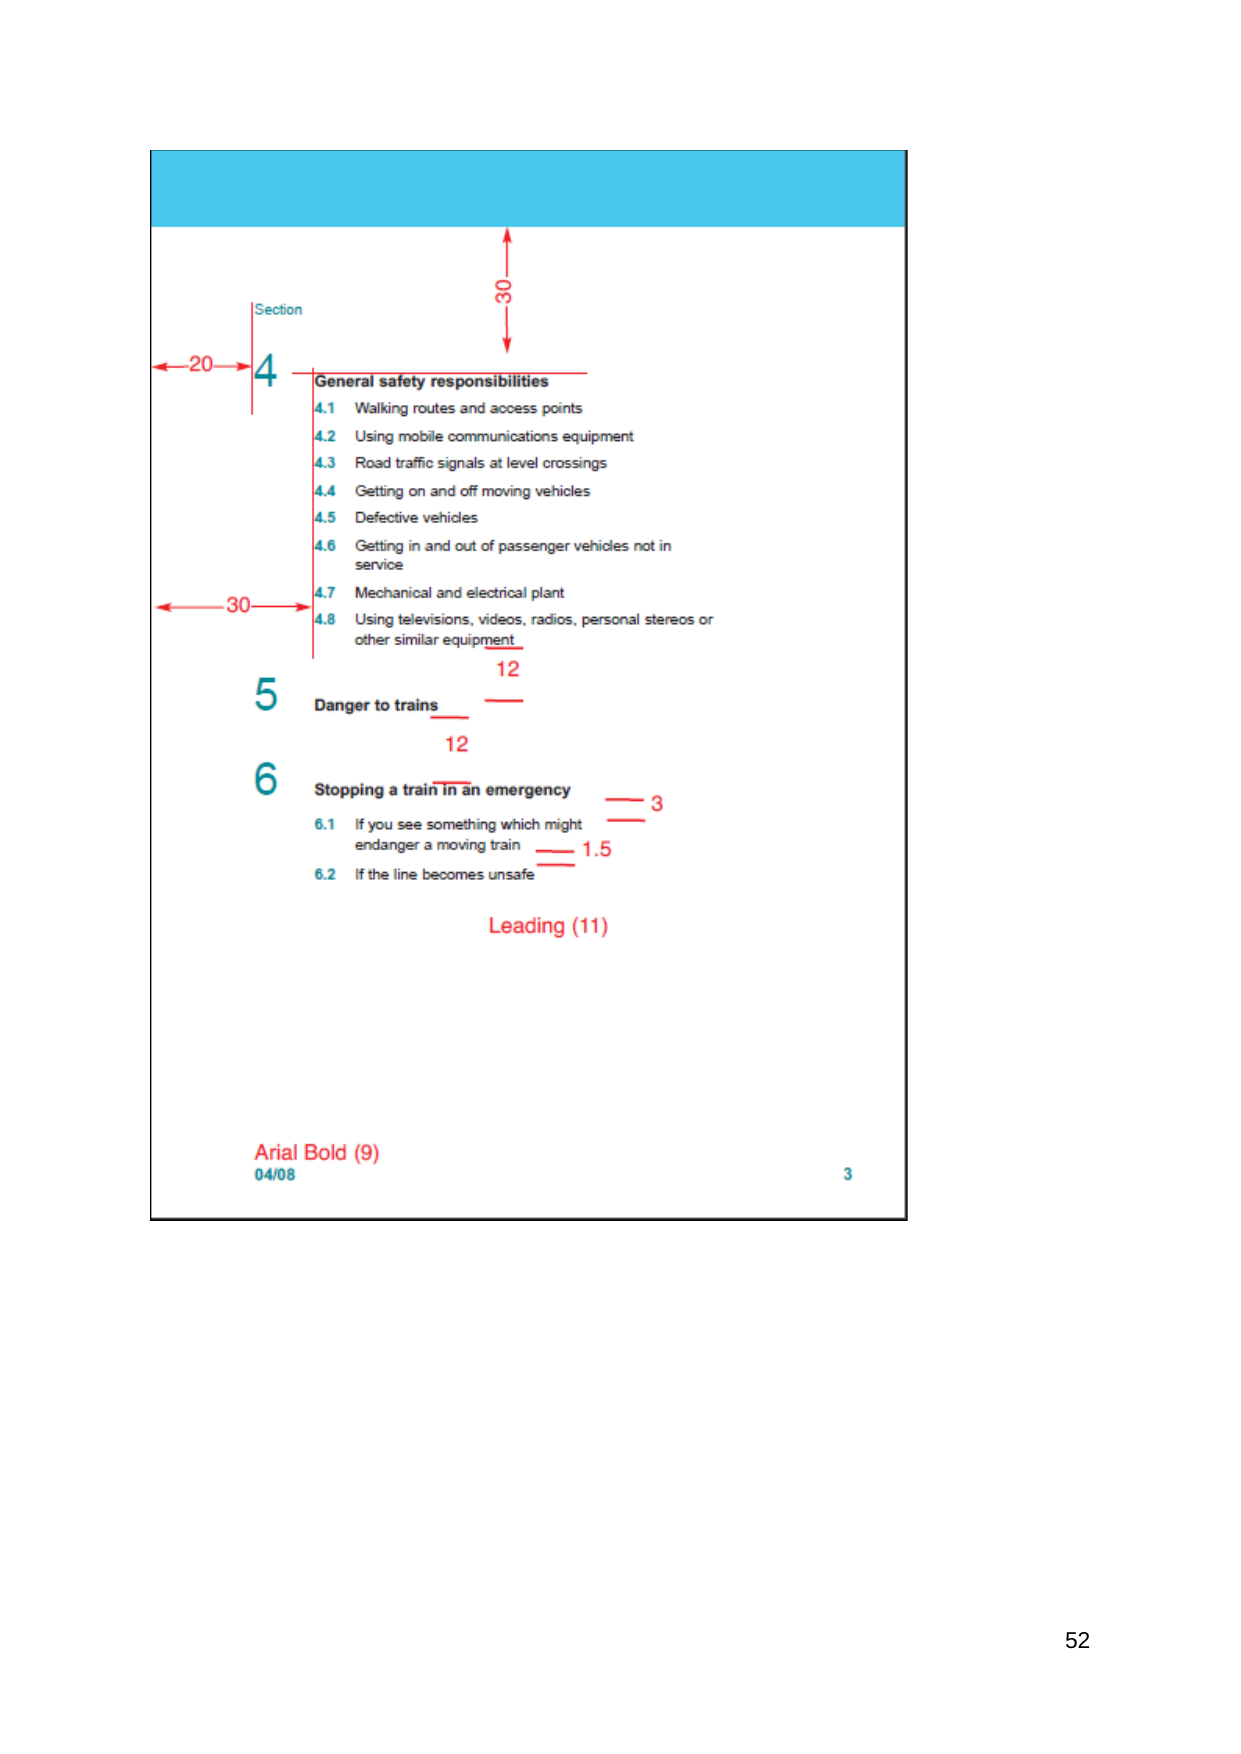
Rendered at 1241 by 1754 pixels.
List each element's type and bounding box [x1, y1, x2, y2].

picture [150, 150, 908, 1221]
